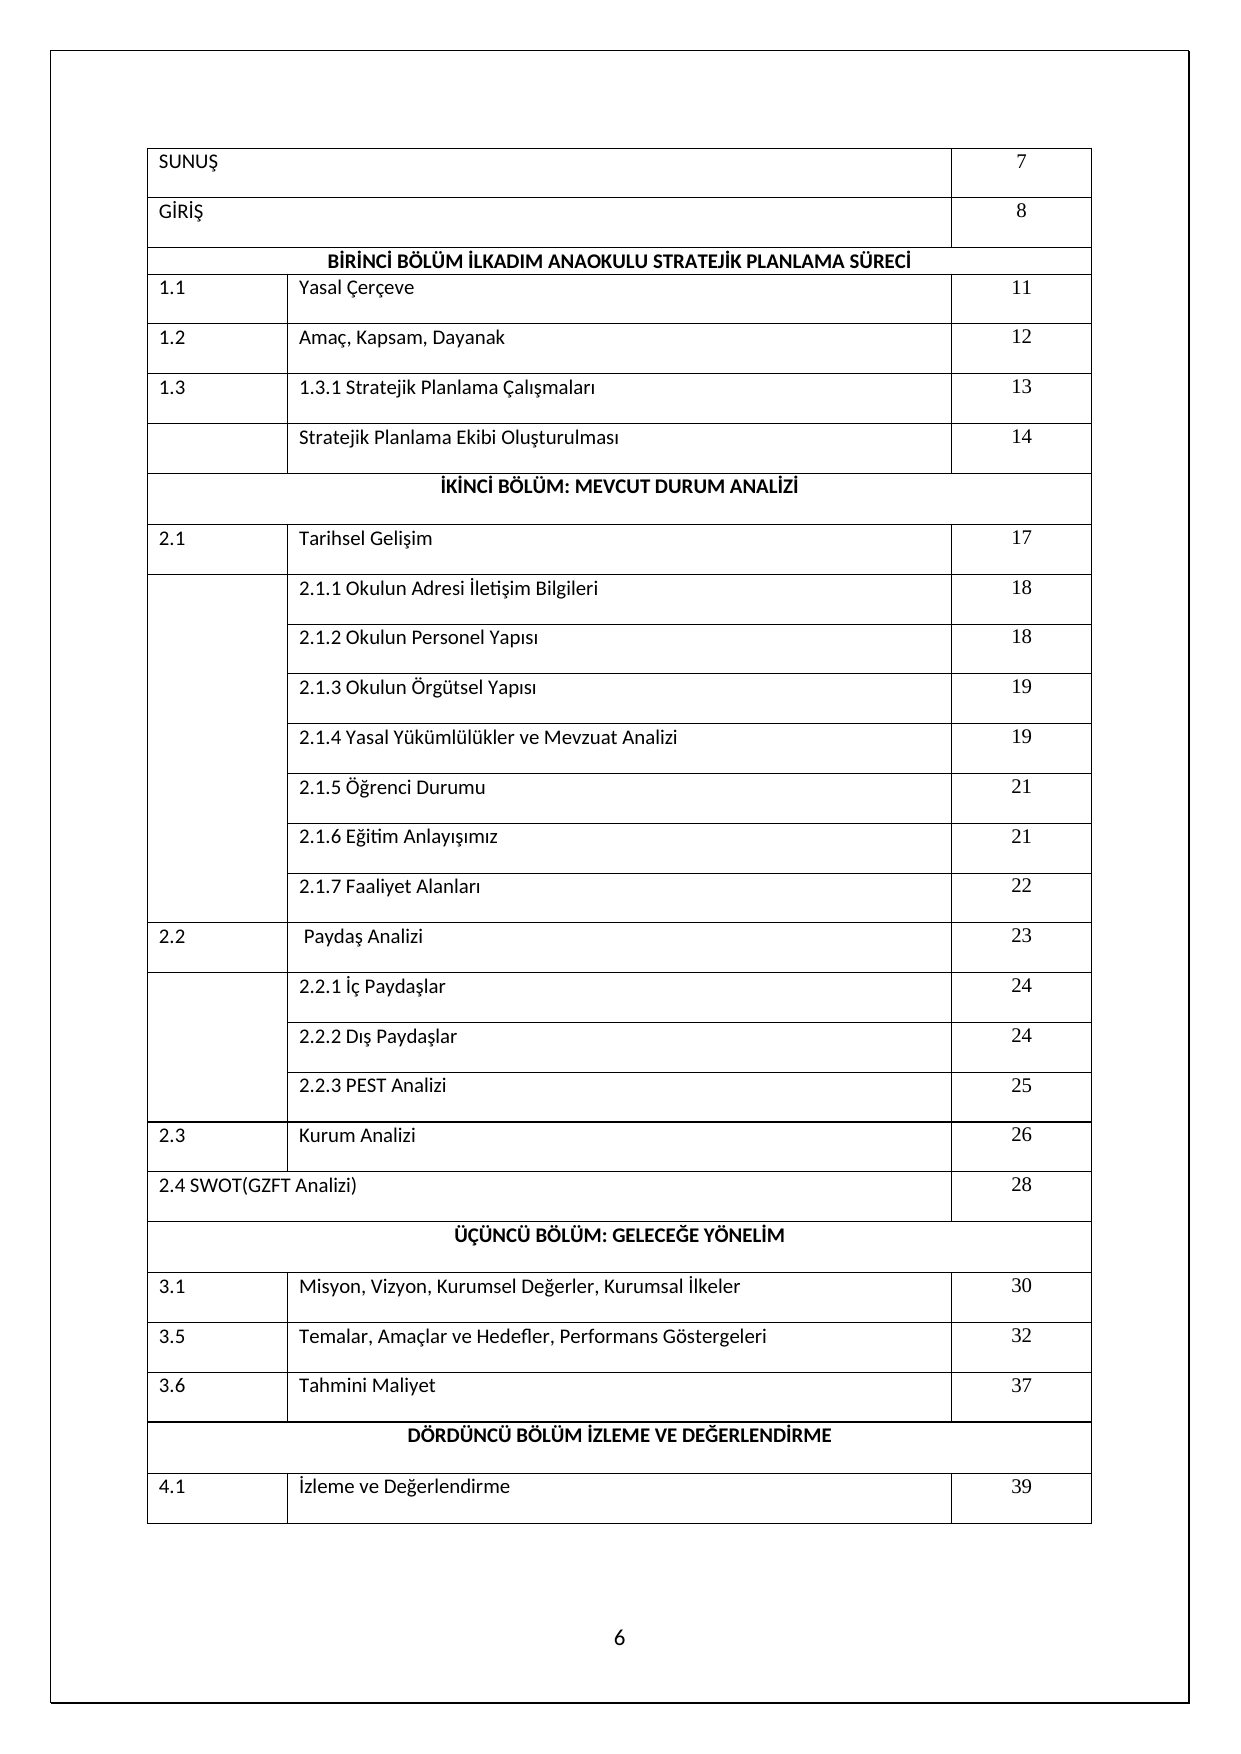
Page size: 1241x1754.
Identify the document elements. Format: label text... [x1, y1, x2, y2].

table_cell 1.1 [148, 275, 287, 323]
table_cell 2.1.7 Faaliyet Alanları [288, 874, 951, 922]
table_cell [148, 424, 287, 473]
table_cell 19 [952, 724, 1091, 773]
table_cell 30 [952, 1273, 1091, 1322]
table_cell 2.2.2 Dış Paydaşlar [288, 1023, 951, 1072]
table_cell 3.5 [148, 1323, 287, 1372]
table_cell 18 [952, 625, 1091, 673]
table_cell 3.1 [148, 1273, 287, 1322]
table_cell GİRİŞ [148, 198, 951, 247]
table_cell 18 [952, 575, 1091, 623]
table_cell 25 [952, 1073, 1091, 1121]
table_cell 4.1 [148, 1474, 287, 1522]
table_cell 28 [952, 1172, 1091, 1221]
table_cell Stratejik Planlama Ekibi Oluşturulması [288, 424, 951, 473]
table_cell 2.1.4 Yasal Yükümlülükler ve Mevzuat Analizi [288, 724, 951, 773]
table_cell 1.2 [148, 324, 287, 373]
table_cell 26 [952, 1123, 1091, 1171]
table_cell 19 [952, 674, 1091, 723]
table_cell Paydaş Analizi [288, 923, 951, 972]
table_cell 24 [952, 1023, 1091, 1072]
table_cell 14 [952, 424, 1091, 473]
table_cell 3.6 [148, 1373, 287, 1421]
table_cell 1.3.1 Stratejik Planlama Çalışmaları [288, 374, 951, 423]
table_cell 22 [952, 874, 1091, 922]
table_cell 2.2.3 PEST Analizi [288, 1073, 951, 1121]
table_cell 39 [952, 1474, 1091, 1522]
table_cell 24 [952, 973, 1091, 1022]
table_cell 1.3 [148, 374, 287, 423]
table_cell 2.3 [148, 1123, 287, 1171]
table_cell 2.2 [148, 923, 287, 972]
table_cell [148, 973, 287, 1121]
table_cell 2.1.5 Öğrenci Durumu [288, 774, 951, 823]
table_cell 17 [952, 525, 1091, 574]
table_cell 2.1 [148, 525, 287, 574]
table_cell Tarihsel Gelişim [288, 525, 951, 574]
table_cell 2.2.1 İç Paydaşlar [288, 973, 951, 1022]
table_cell Amaç, Kapsam, Dayanak [288, 324, 951, 373]
table_cell 2.1.6 Eğitim Anlayışımız [288, 824, 951, 872]
table_cell 2.1.1 Okulun Adresi İletişim Bilgileri [288, 575, 951, 623]
table_cell 23 [952, 923, 1091, 972]
table_cell 8 [952, 198, 1091, 247]
table_cell Temalar, Amaçlar ve Hedefler, Performans Göstergeleri [288, 1323, 951, 1372]
table_cell SUNUŞ [148, 149, 951, 197]
table_cell ÜÇÜNCÜ BÖLÜM: GELECEĞE YÖNELİM [148, 1222, 1091, 1272]
table_cell 2.1.2 Okulun Personel Yapısı [288, 625, 951, 673]
table_cell 12 [952, 324, 1091, 373]
table_cell 37 [952, 1373, 1091, 1421]
table_cell Tahmini Maliyet [288, 1373, 951, 1421]
table_cell 32 [952, 1323, 1091, 1372]
table_cell 2.4 SWOT(GZFT Analizi) [148, 1172, 951, 1221]
table_cell İzleme ve Değerlendirme [288, 1474, 951, 1522]
table_cell 21 [952, 824, 1091, 872]
table_cell Misyon, Vizyon, Kurumsel Değerler, Kurumsal İlkeler [288, 1273, 951, 1322]
table_cell Kurum Analizi [288, 1123, 951, 1171]
table_cell İKİNCİ BÖLÜM: MEVCUT DURUM ANALİZİ [148, 474, 1091, 524]
table_cell 7 [952, 149, 1091, 197]
table_cell Yasal Çerçeve [288, 275, 951, 323]
table_cell 21 [952, 774, 1091, 823]
table_cell 13 [952, 374, 1091, 423]
table_cell [148, 575, 287, 922]
table_cell BİRİNCİ BÖLÜM İLKADIM ANAOKULU STRATEJİK PLANLAMA SÜRECİ [148, 248, 1091, 273]
table_cell 2.1.3 Okulun Örgütsel Yapısı [288, 674, 951, 723]
table_cell 11 [952, 275, 1091, 323]
table_cell DÖRDÜNCÜ BÖLÜM İZLEME VE DEĞERLENDİRME [148, 1423, 1091, 1473]
